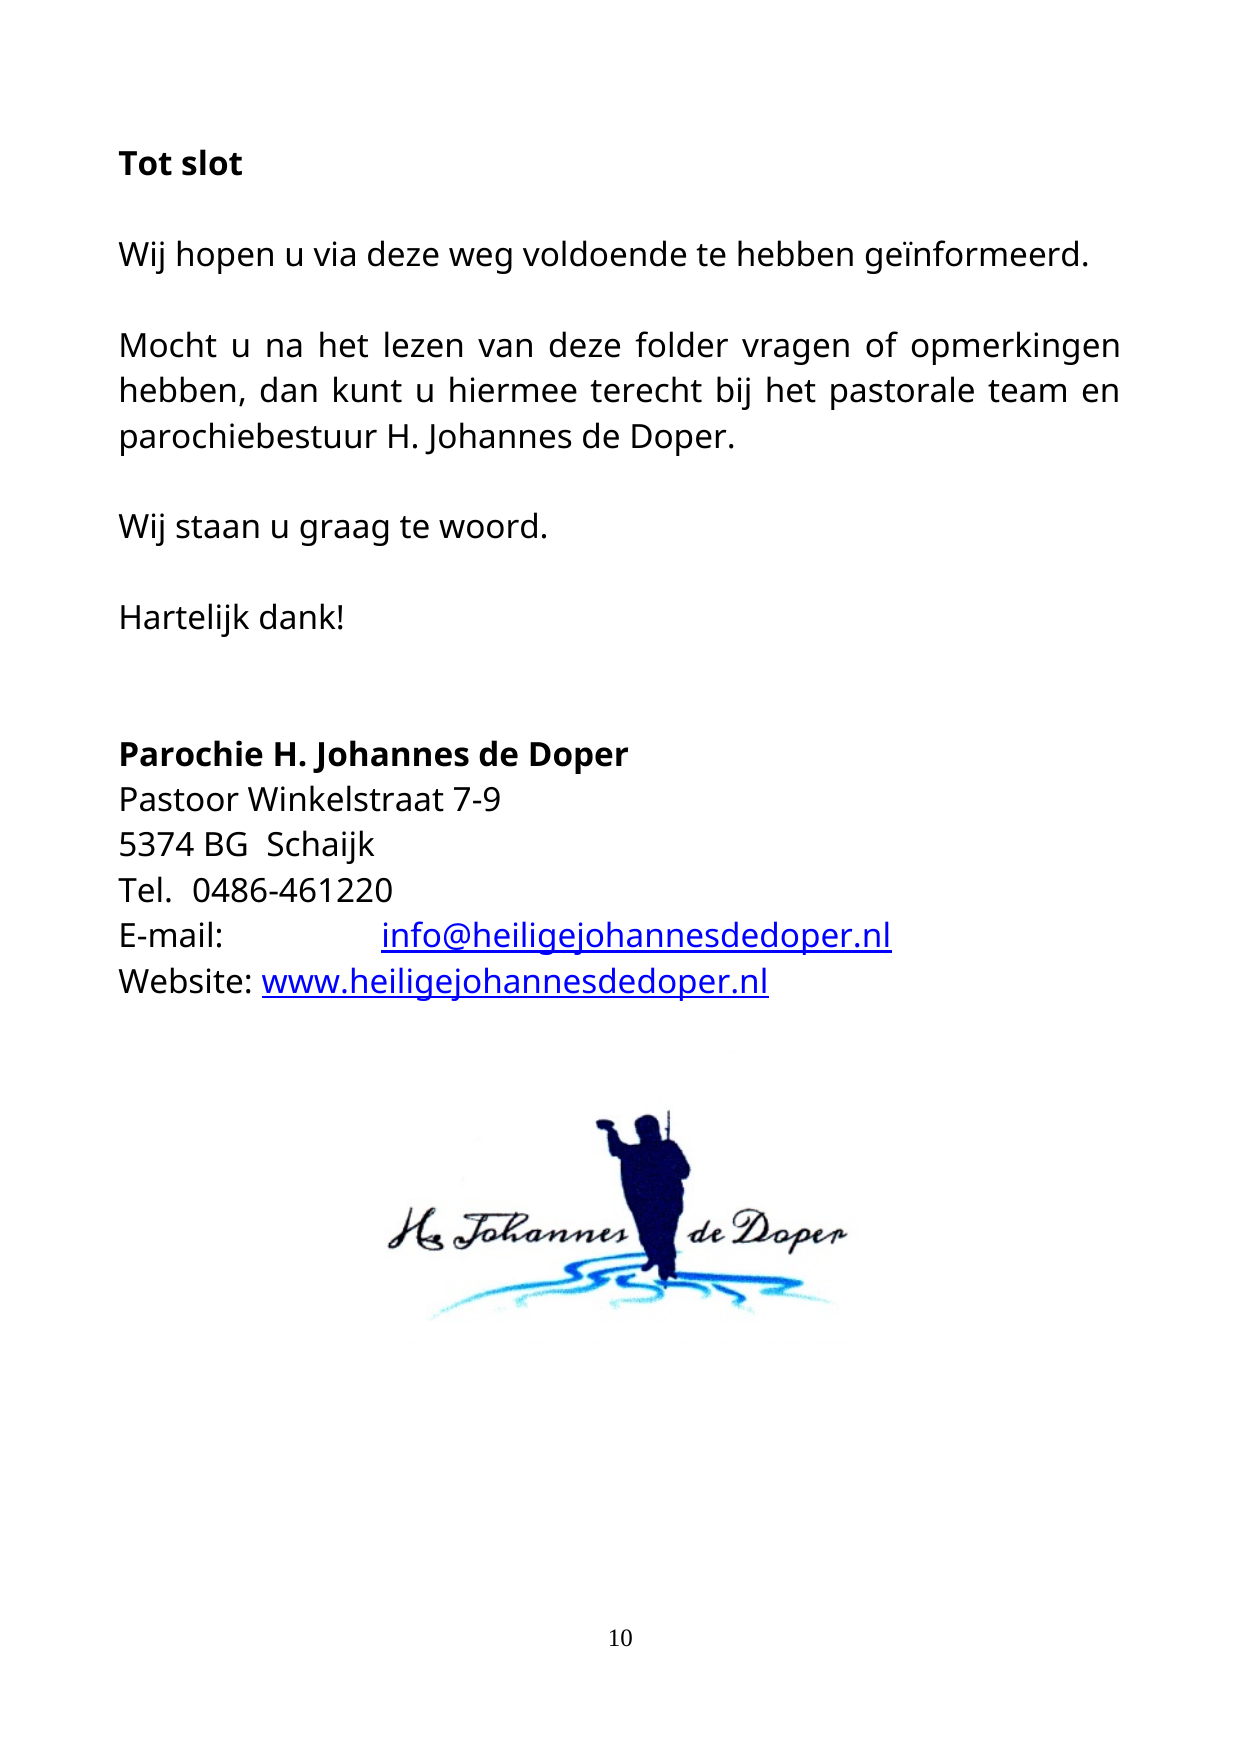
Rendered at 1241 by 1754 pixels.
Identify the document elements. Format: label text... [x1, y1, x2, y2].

subtitle 5374 BG Schaijk [118, 821, 1122, 867]
text Tot slot [118, 140, 1122, 185]
subtitle Hartelijk dank! [118, 594, 1122, 639]
subtitle Parochie H. Johannes de Doper [118, 730, 1122, 776]
text Wij hopen u via deze weg voldoende te hebben geïnformeerd. [118, 231, 1122, 276]
picture [375, 1048, 865, 1344]
subtitle Wij staan u graag te woord. [118, 503, 1122, 549]
subtitle Tel. 0486-461220 E-mail: info@heiligejohannesdedoper.nl Website: www.heiligejohannesdedoper.nl [118, 867, 1122, 1003]
text Mocht u na het lezen van deze folder vragen of opmerkingen hebben, dan kunt u hiermee terecht bij het pastorale team en parochiebestuur H. Johannes de Doper. [118, 322, 1122, 458]
subtitle Pastoor Winkelstraat 7-9 [118, 776, 1122, 821]
